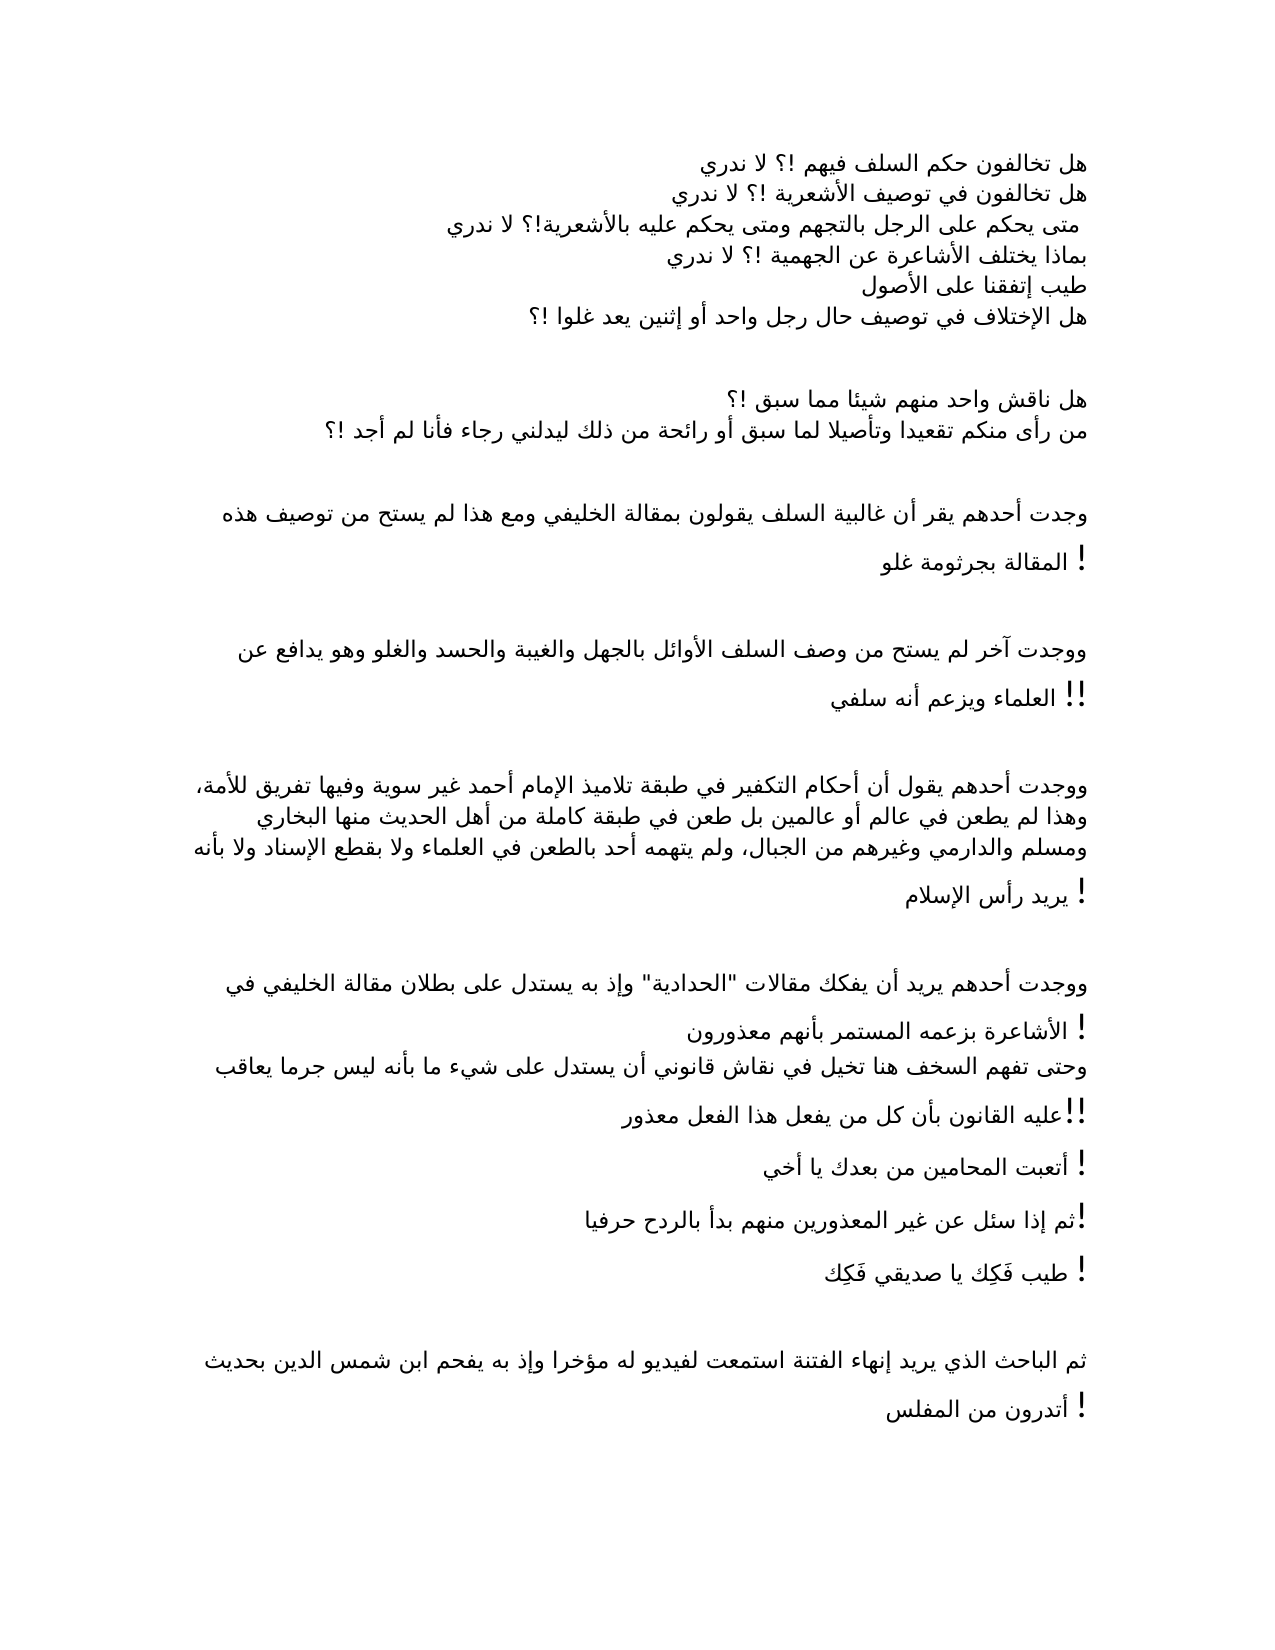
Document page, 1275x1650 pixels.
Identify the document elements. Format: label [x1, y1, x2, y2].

text [187, 150, 1087, 1479]
